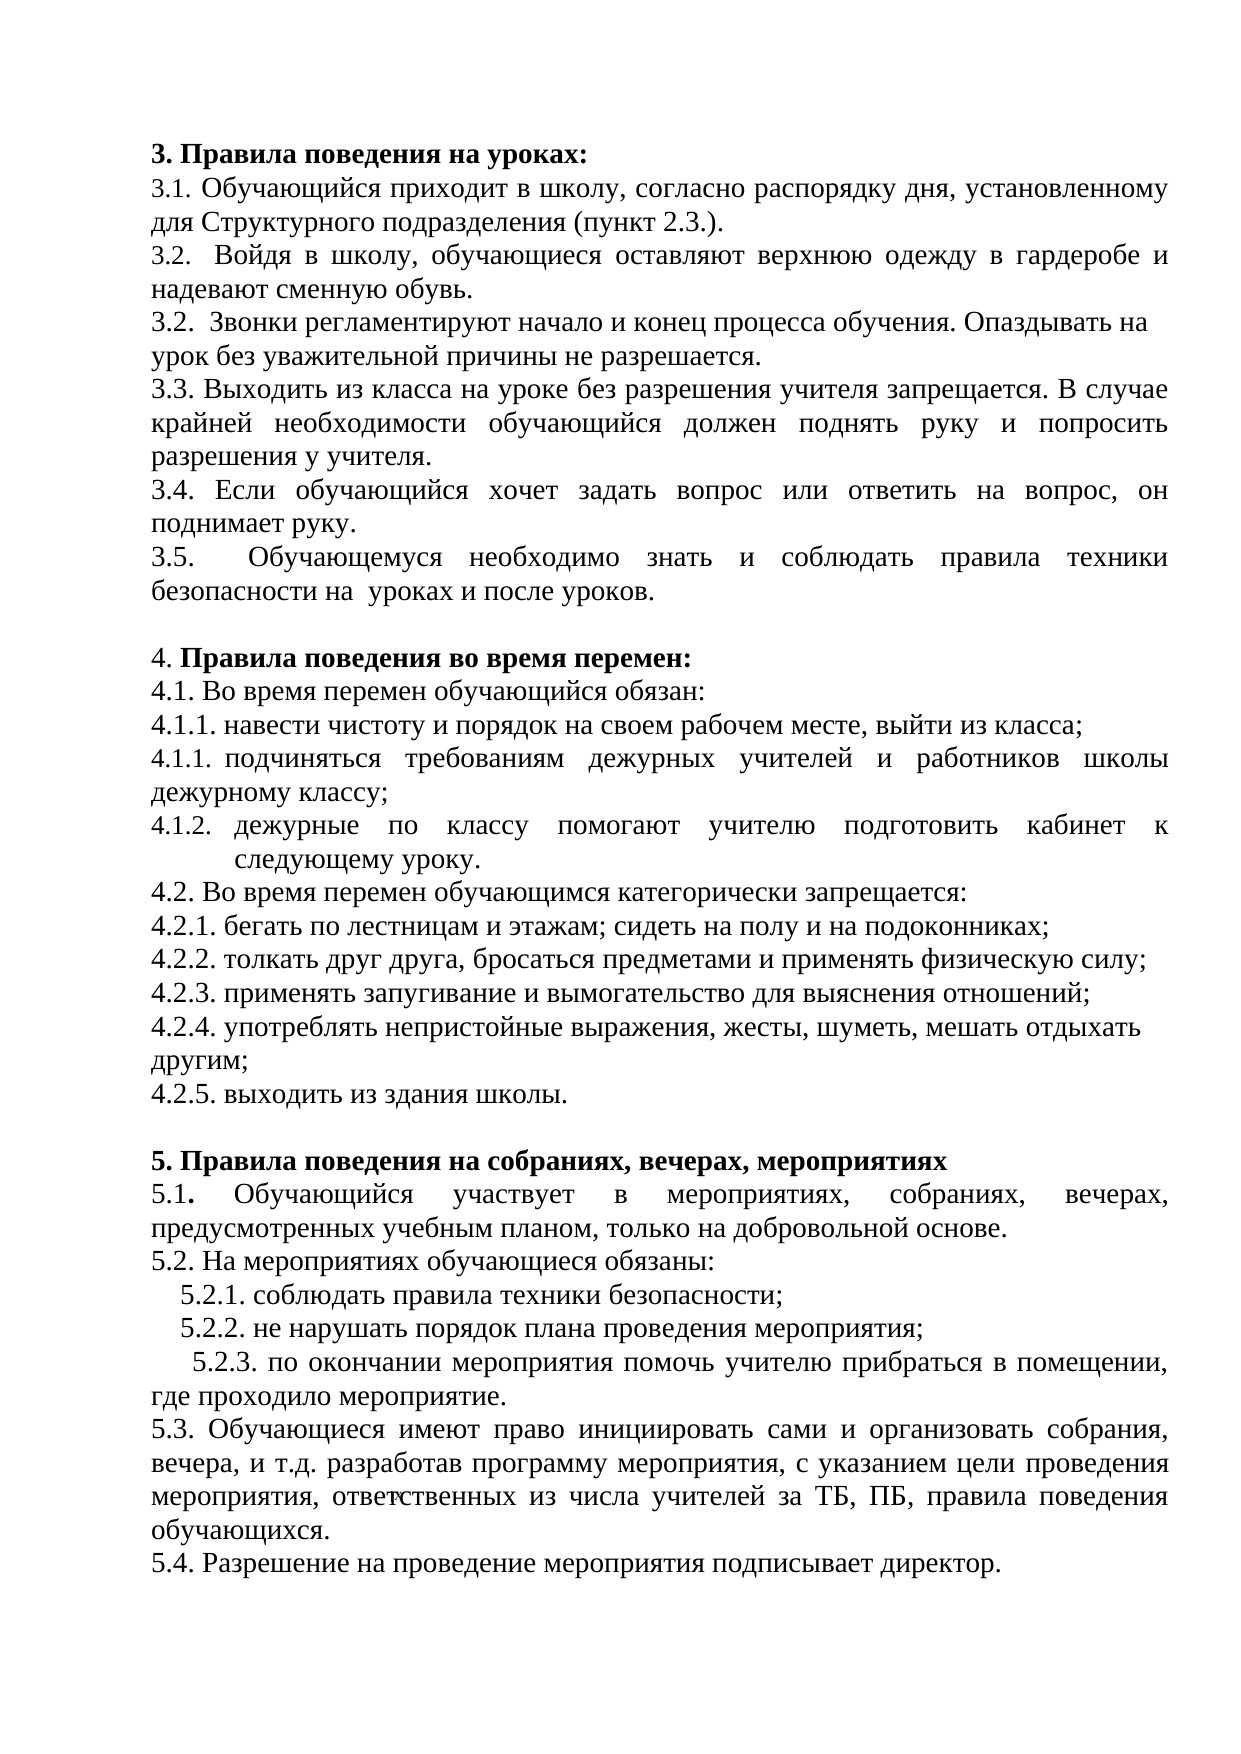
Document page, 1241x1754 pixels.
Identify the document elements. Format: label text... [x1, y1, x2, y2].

text 5.2. На мероприятиях обучающиеся обязаны: [151, 1243, 1169, 1277]
text 4.2.2. толкать друг друга, бросаться предметами и применять физическую силу; [151, 942, 1169, 975]
text 4.2. Во время перемен обучающимся категорически запрещается: [151, 874, 1169, 908]
text 5.4. Разрешение на проведение мероприятия подписывает директор. [151, 1545, 1169, 1579]
text 5.2.3. по окончании мероприятия помочь учителю прибраться в помещении, где проходило мероприятие. [151, 1344, 1169, 1411]
text 5.2.2. не нарушать порядок плана проведения мероприятия; [151, 1311, 1169, 1344]
list Обучающийся приходит в школу, согласно распорядку дня, установленному для Структурного подразделения (пункт 2.3.). [151, 170, 1169, 237]
text 5.2.1. соблюдать правила техники безопасности; [151, 1277, 1169, 1311]
text 3.5. Обучающемуся необходимо знать и соблюдать правила техники безопасности на уроках и после уроков. [151, 539, 1169, 606]
list подчиняться требованиям дежурных учителей и работников школы дежурному классу; [151, 740, 1169, 807]
text 5.3. Обучающиеся имеют право инициировать сами и организовать собрания, вечера, и т.д. разработав программу мероприятия, с указанием цели проведения мероприятия, ответственных из числа учителей за ТБ, ПБ, правила поведения обучающихся. [151, 1411, 1169, 1545]
text 3.4. Если обучающийся хочет задать вопрос или ответить на вопрос, он поднимает руку. [151, 472, 1169, 539]
text 4.2.5. выходить из здания школы. [151, 1076, 1169, 1109]
text 3.2. Звонки регламентируют начало и конец процесса обучения. Опаздывать на урок без уважительной причины не разрешается. [151, 304, 1169, 371]
text 4.2.3. применять запугивание и вымогательство для выяснения отношений; [151, 975, 1169, 1009]
text 3. Правила поведения на уроках: [151, 137, 1169, 170]
text 5. Правила поведения на собраниях, вечерах, мероприятиях [151, 1143, 1169, 1176]
text 4.2.4. употреблять непристойные выражения, жесты, шуметь, мешать отдыхать другим; [151, 1009, 1169, 1076]
text 4.1. Во время перемен обучающийся обязан: [151, 673, 1169, 707]
text 3.3. Выходить из класса на уроке без разрешения учителя запрещается. В случае крайней необходимости обучающийся должен поднять руку и попросить разрешения у учителя. [151, 371, 1169, 472]
list дежурные по классу помогают учителю подготовить кабинет к следующему уроку. [151, 807, 1169, 874]
text 4. Правила поведения во время перемен: [151, 640, 1169, 673]
text 4.2.1. бегать по лестницам и этажам; сидеть на полу и на подоконниках; [151, 908, 1169, 942]
list Войдя в школу, обучающиеся оставляют верхнюю одежду в гардеробе и надевают сменную обувь. [151, 237, 1169, 304]
text 4.1.1. навести чистоту и порядок на своем рабочем месте, выйти из класса; [151, 707, 1169, 740]
text 5.1. Обучающийся участвует в мероприятиях, собраниях, вечерах, предусмотренных учебным планом, только на добровольной основе. [151, 1176, 1169, 1243]
